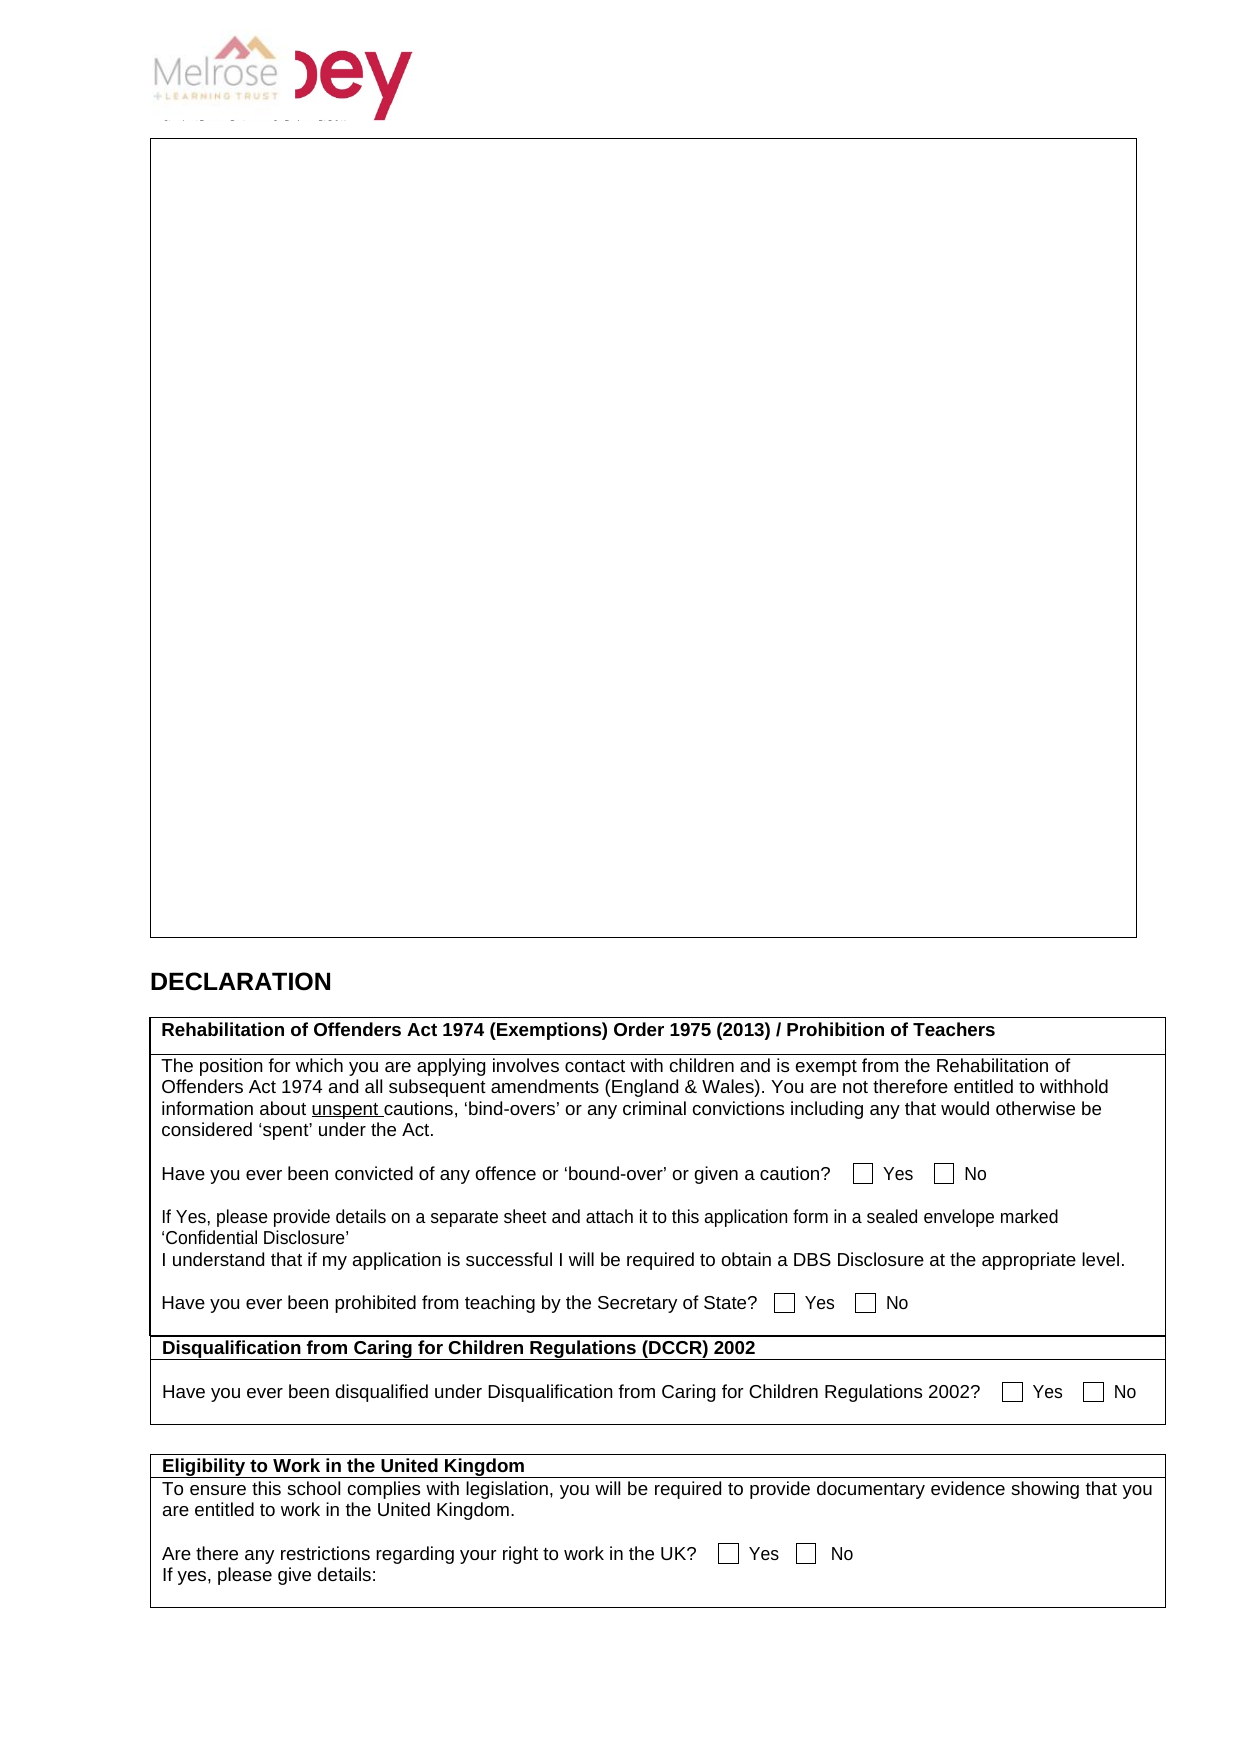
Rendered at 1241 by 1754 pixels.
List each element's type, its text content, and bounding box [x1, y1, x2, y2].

picture [135, 29, 437, 121]
table_cell The position for which you are applying involves contact with children and is exempt from the Rehabilitation of Offenders Act 1974 and all subsequent amendments (England & Wales). You are not therefore entitled to withhold information about unspent cautions, ‘bind-overs’ or any criminal convictions including any that would otherwise be considered ‘spent’ under the Act. Have you ever been convicted of any offence or ‘bound-over’ or given a caution? Yes No If Yes, please provide details on a separate sheet and attach it to this application form in a sealed envelope marked ‘Confidential Disclosure’ I understand that if my application is successful I will be required to obtain a DBS Disclosure at the appropriate level. Have you ever been prohibited from teaching by the Secretary of State? Yes No [151, 1055, 1165, 1335]
table_cell To ensure this school complies with legislation, you will be required to provide documentary evidence showing that you are entitled to work in the United Kingdom. Are there any restrictions regarding your right to work in the UK? Yes No If yes, please give details: [151, 1478, 1165, 1607]
table_header Rehabilitation of Offenders Act 1974 (Exemptions) Order 1975 (2013) / Prohibition of Teachers [151, 1018, 1165, 1053]
table_header Eligibility to Work in the United Kingdom [151, 1455, 1165, 1477]
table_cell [151, 139, 1136, 937]
table_header Disqualification from Caring for Children Regulations (DCCR) 2002 [151, 1337, 1165, 1358]
text DECLARATION [150, 967, 1090, 996]
table_cell Have you ever been disqualified under Disqualification from Caring for Children Regulations 2002? Yes No [151, 1360, 1165, 1424]
